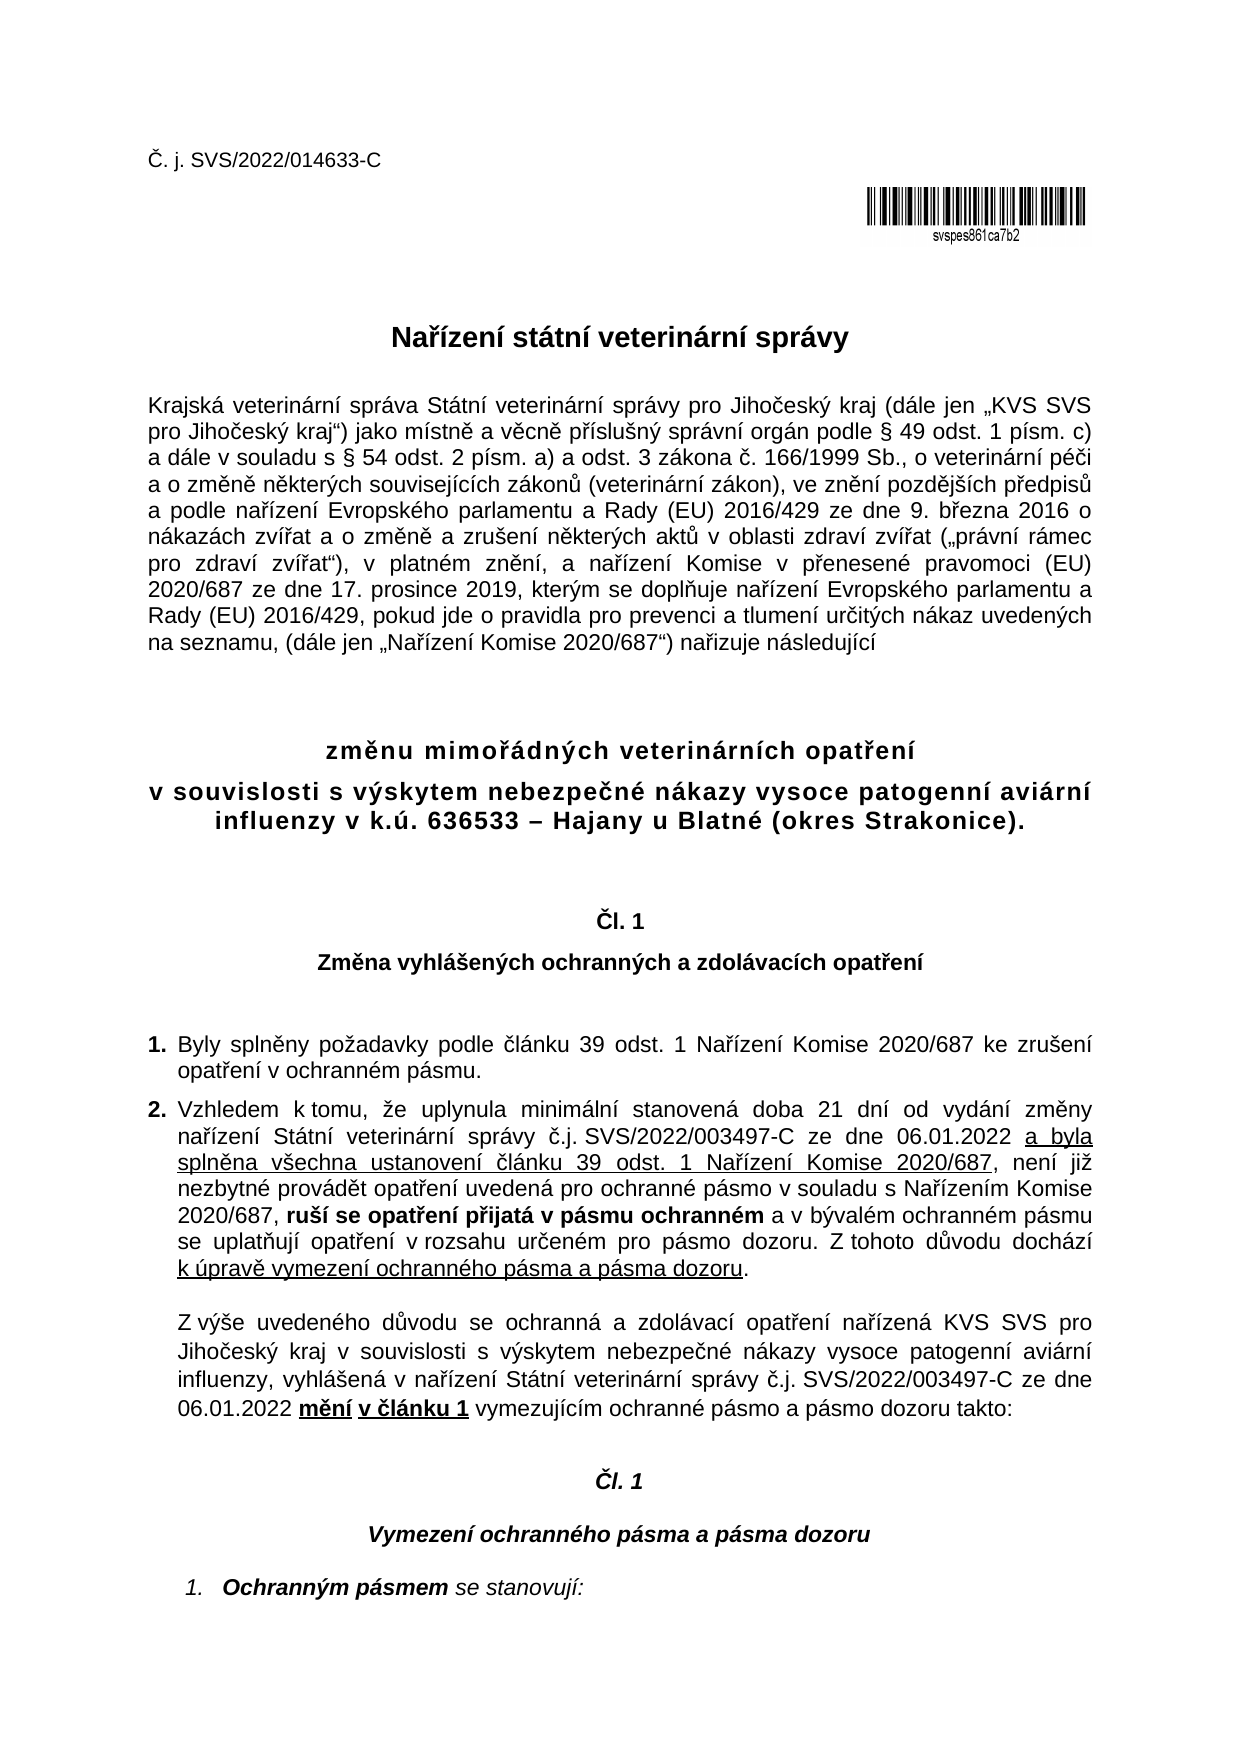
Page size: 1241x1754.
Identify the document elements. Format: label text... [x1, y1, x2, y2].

text Vymezení ochranného pásma a pásma dozoru [148, 1521, 1093, 1547]
subtitle v souvislosti s výskytem nebezpečné nákazy vysoce patogenní aviární influenzy v k.ú. 636533 – Hajany u Blatné (okres Strakonice). [148, 777, 1093, 834]
list Vzhledem k tomu, že uplynula minimální stanovená doba 21 dní od vydání změny nařízení Státní veterinární správy č.j. ze dne 06.01.2022 a byla splněna všechna ustanovení článku 39 odst. 1 Nařízení Komise 2020/687, není již nezbytné provádět opatření uvedená pro ochranné pásmo v souladu s Nařízením Komise 2020/687, ruší se opatření přijatá v pásmu ochranném a v bývalém ochranném pásmu se uplatňují opatření v rozsahu určeném pro pásmo dozoru. Z tohoto důvodu dochází k úpravě vymezení ochranného pásma a pásma dozoru. [148, 1096, 1093, 1281]
text Č. j. [148, 148, 1093, 172]
text Změna vyhlášených ochranných a zdolávacích opatření [148, 949, 1093, 976]
list Z výše uvedeného důvodu se ochranná a zdolávací opatření nařízená KVS SVS pro Jihočeský kraj v souvislosti s výskytem nebezpečné nákazy vysoce patogenní aviární influenzy, vyhlášená v nařízení Státní veterinární správy č.j. ze dne 06.01.2022 mění v článku 1 vymezujícím ochranné pásmo a pásmo dozoru takto: [177, 1309, 1093, 1421]
subtitle změnu mimořádných veterinárních opatření [148, 736, 1093, 764]
picture [860, 187, 1093, 247]
text Čl. 1 [148, 908, 1093, 935]
list Byly splněny požadavky podle článku 39 odst. 1 Nařízení Komise 2020/687 ke zrušení opatření v ochranném pásmu. [148, 1031, 1093, 1084]
text Čl. 1 [148, 1468, 1093, 1494]
list Ochranným pásmem se stanovují: [185, 1573, 1093, 1600]
subtitle Nařízení státní veterinární správy [148, 321, 1093, 354]
subtitle Krajská veterinární správa Státní veterinární správy pro Jihočeský kraj (dále jen „KVS SVS pro Jihočeský kraj“) jako místně a věcně příslušný správní orgán podle § 49 odst. 1 písm. c) a dále v souladu s § 54 odst. 2 písm. a) a odst. 3 zákona č. 166/1999 Sb., o veterinární péči a o změně některých souvisejících zákonů (veterinární zákon), ve znění pozdějších předpisů a podle nařízení Evropského parlamentu a Rady (EU) 2016/429 ze dne 9. března 2016 o nákazách zvířat a o změně a zrušení některých aktů v oblasti zdraví zvířat („právní rámec pro zdraví zvířat“), v platném znění, a nařízení Komise v přenesené pravomoci (EU) 2020/687 ze dne 17. prosince 2019, kterým se doplňuje nařízení Evropského parlamentu a Rady (EU) 2016/429, pokud jde o pravidla pro prevenci a tlumení určitých nákaz uvedených na seznamu, (dále jen „Nařízení Komise 2020/687“) nařizuje následující [148, 392, 1093, 655]
